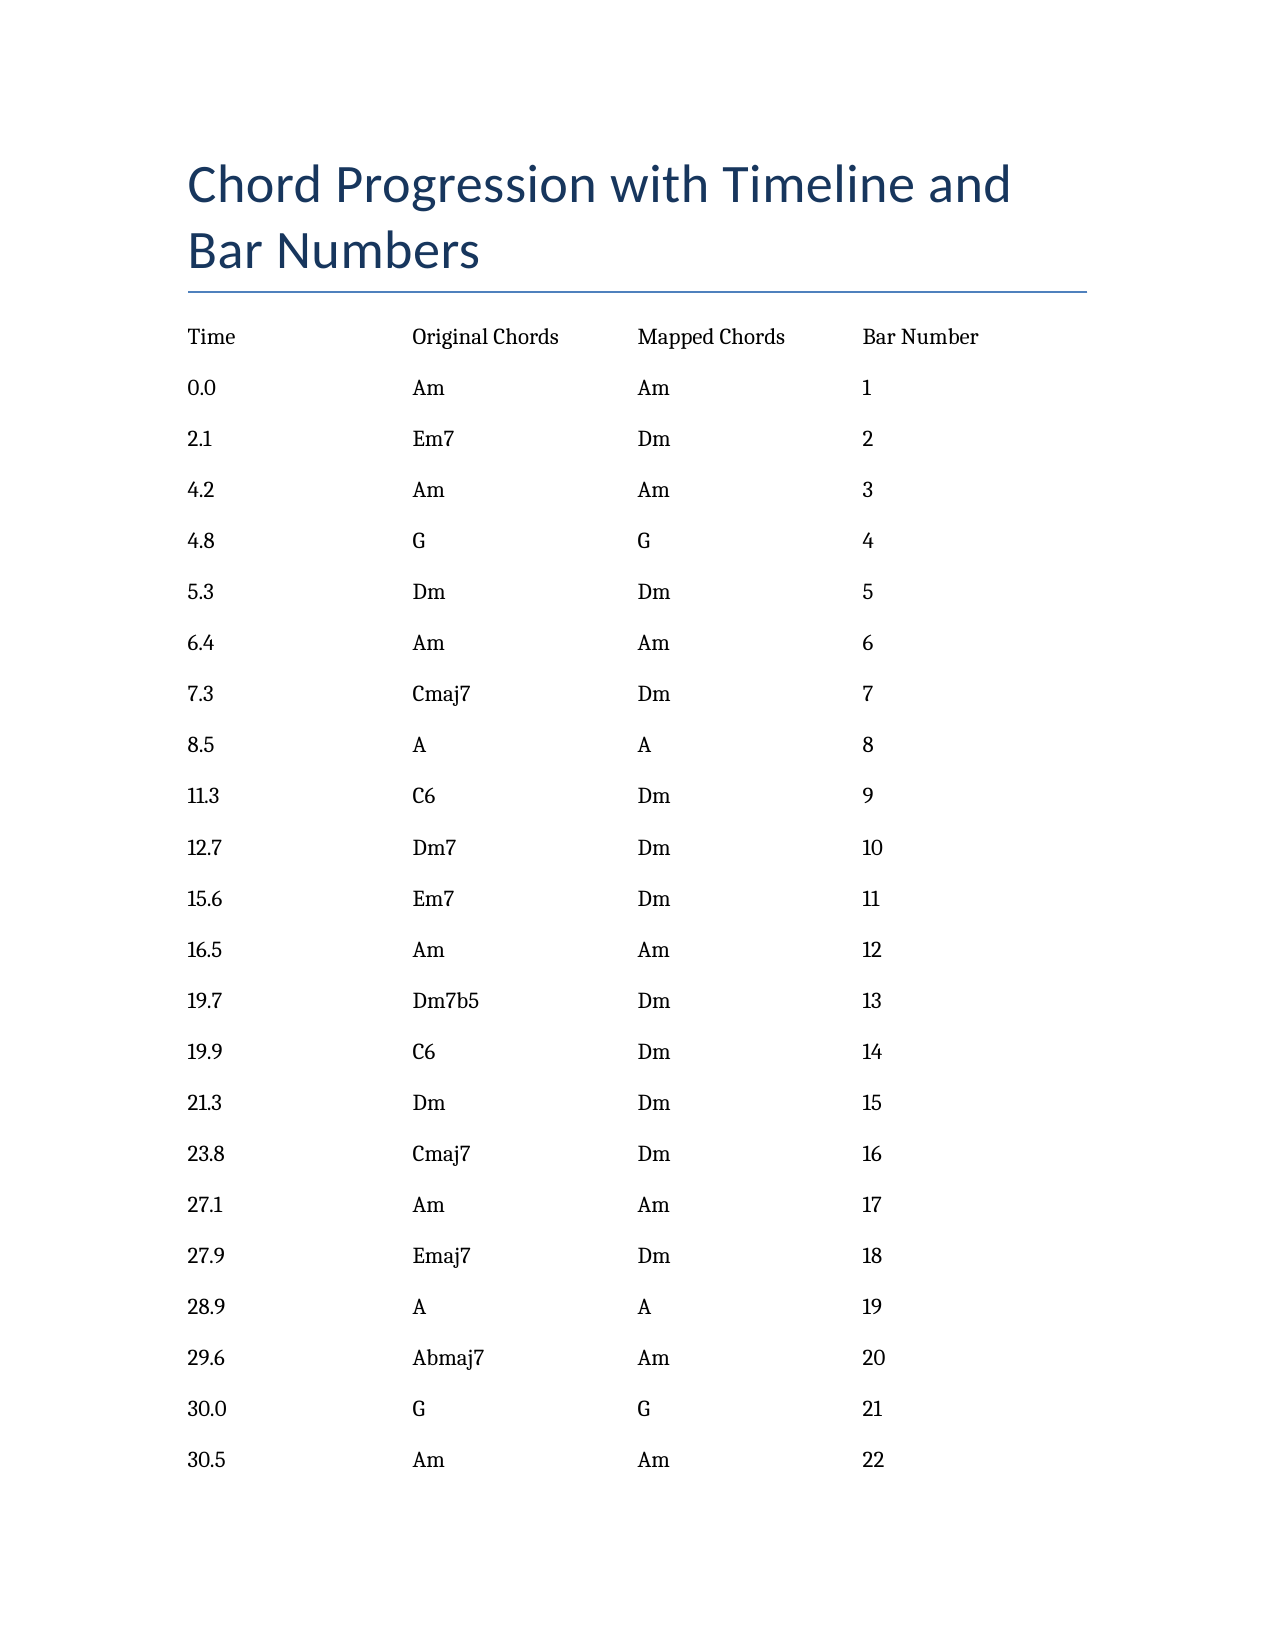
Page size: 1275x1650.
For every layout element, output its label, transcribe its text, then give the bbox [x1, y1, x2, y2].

table_cell 9 [851, 783, 1076, 834]
table_cell Dm [626, 834, 851, 885]
table_cell Am [626, 936, 851, 987]
table_header Time [176, 324, 401, 375]
table_cell C6 [401, 1039, 626, 1089]
table_header Bar Number [851, 324, 1076, 375]
table_cell 27.9 [176, 1243, 401, 1294]
table_cell 15 [851, 1090, 1076, 1141]
table_cell Em7 [401, 426, 626, 477]
table_cell 7 [851, 681, 1076, 732]
table_cell 12 [851, 936, 1076, 987]
table_cell A [626, 732, 851, 783]
table_cell Cmaj7 [401, 1141, 626, 1192]
table_cell 19 [851, 1294, 1076, 1345]
table_cell Am [626, 477, 851, 528]
table_cell Dm7b5 [401, 988, 626, 1038]
table_cell Dm [626, 988, 851, 1038]
table_cell Dm [626, 426, 851, 477]
table_cell Am [626, 630, 851, 681]
table_cell Am [401, 936, 626, 987]
table_cell 10 [851, 834, 1076, 885]
table_cell 5 [851, 579, 1076, 630]
table_cell 2 [851, 426, 1076, 477]
table_cell Am [401, 630, 626, 681]
table_cell 8.5 [176, 732, 401, 783]
table_cell 18 [851, 1243, 1076, 1294]
table_cell Am [626, 375, 851, 426]
table_cell Abmaj7 [401, 1345, 626, 1396]
table_cell Am [401, 477, 626, 528]
table_cell Emaj7 [401, 1243, 626, 1294]
table_cell 19.7 [176, 988, 401, 1038]
table_cell Dm [626, 783, 851, 834]
table_cell 5.3 [176, 579, 401, 630]
table_header Mapped Chords [626, 324, 851, 375]
table_cell A [401, 732, 626, 783]
table_cell 16.5 [176, 936, 401, 987]
table_cell 2.1 [176, 426, 401, 477]
table_cell 30.5 [176, 1447, 401, 1498]
table_cell Am [401, 1192, 626, 1243]
table_cell 29.6 [176, 1345, 401, 1396]
table_cell A [401, 1294, 626, 1345]
table_cell G [626, 528, 851, 579]
table_cell 27.1 [176, 1192, 401, 1243]
table_cell 16 [851, 1141, 1076, 1192]
table_cell Dm [401, 1090, 626, 1141]
table_cell 22 [851, 1447, 1076, 1498]
table_cell Dm [626, 885, 851, 936]
table_cell Am [626, 1447, 851, 1498]
table_cell 13 [851, 988, 1076, 1038]
table_header Original Chords [401, 324, 626, 375]
table_cell C6 [401, 783, 626, 834]
table_cell Dm [626, 1090, 851, 1141]
table_cell Am [401, 375, 626, 426]
table_cell 28.9 [176, 1294, 401, 1345]
table_cell A [626, 1294, 851, 1345]
table_cell 17 [851, 1192, 1076, 1243]
table_cell Am [626, 1192, 851, 1243]
table_cell 11 [851, 885, 1076, 936]
table_cell 19.9 [176, 1039, 401, 1089]
table_cell 7.3 [176, 681, 401, 732]
table_cell Am [626, 1345, 851, 1396]
table_cell G [401, 528, 626, 579]
table_cell 30.0 [176, 1396, 401, 1447]
table_cell Em7 [401, 885, 626, 936]
table_cell 8 [851, 732, 1076, 783]
table_cell 0.0 [176, 375, 401, 426]
table_cell 14 [851, 1039, 1076, 1089]
table_cell Dm [626, 681, 851, 732]
table_cell 23.8 [176, 1141, 401, 1192]
table_cell 3 [851, 477, 1076, 528]
table_cell 6 [851, 630, 1076, 681]
table_cell Dm [626, 1243, 851, 1294]
table_cell Dm [401, 579, 626, 630]
table_cell Dm7 [401, 834, 626, 885]
table_cell Dm [626, 579, 851, 630]
table_cell 4 [851, 528, 1076, 579]
table_cell Cmaj7 [401, 681, 626, 732]
table_cell 12.7 [176, 834, 401, 885]
table_cell 1 [851, 375, 1076, 426]
table_cell 11.3 [176, 783, 401, 834]
table_cell 21.3 [176, 1090, 401, 1141]
table_cell 4.2 [176, 477, 401, 528]
table_cell G [626, 1396, 851, 1447]
table_cell Am [401, 1447, 626, 1498]
table_cell 20 [851, 1345, 1076, 1396]
table_cell G [401, 1396, 626, 1447]
table_cell 4.8 [176, 528, 401, 579]
table_cell 15.6 [176, 885, 401, 936]
table_cell 6.4 [176, 630, 401, 681]
title Chord Progression with Timeline and Bar Numbers [187, 150, 1087, 293]
table_cell Dm [626, 1039, 851, 1089]
table_cell 21 [851, 1396, 1076, 1447]
table_cell Dm [626, 1141, 851, 1192]
